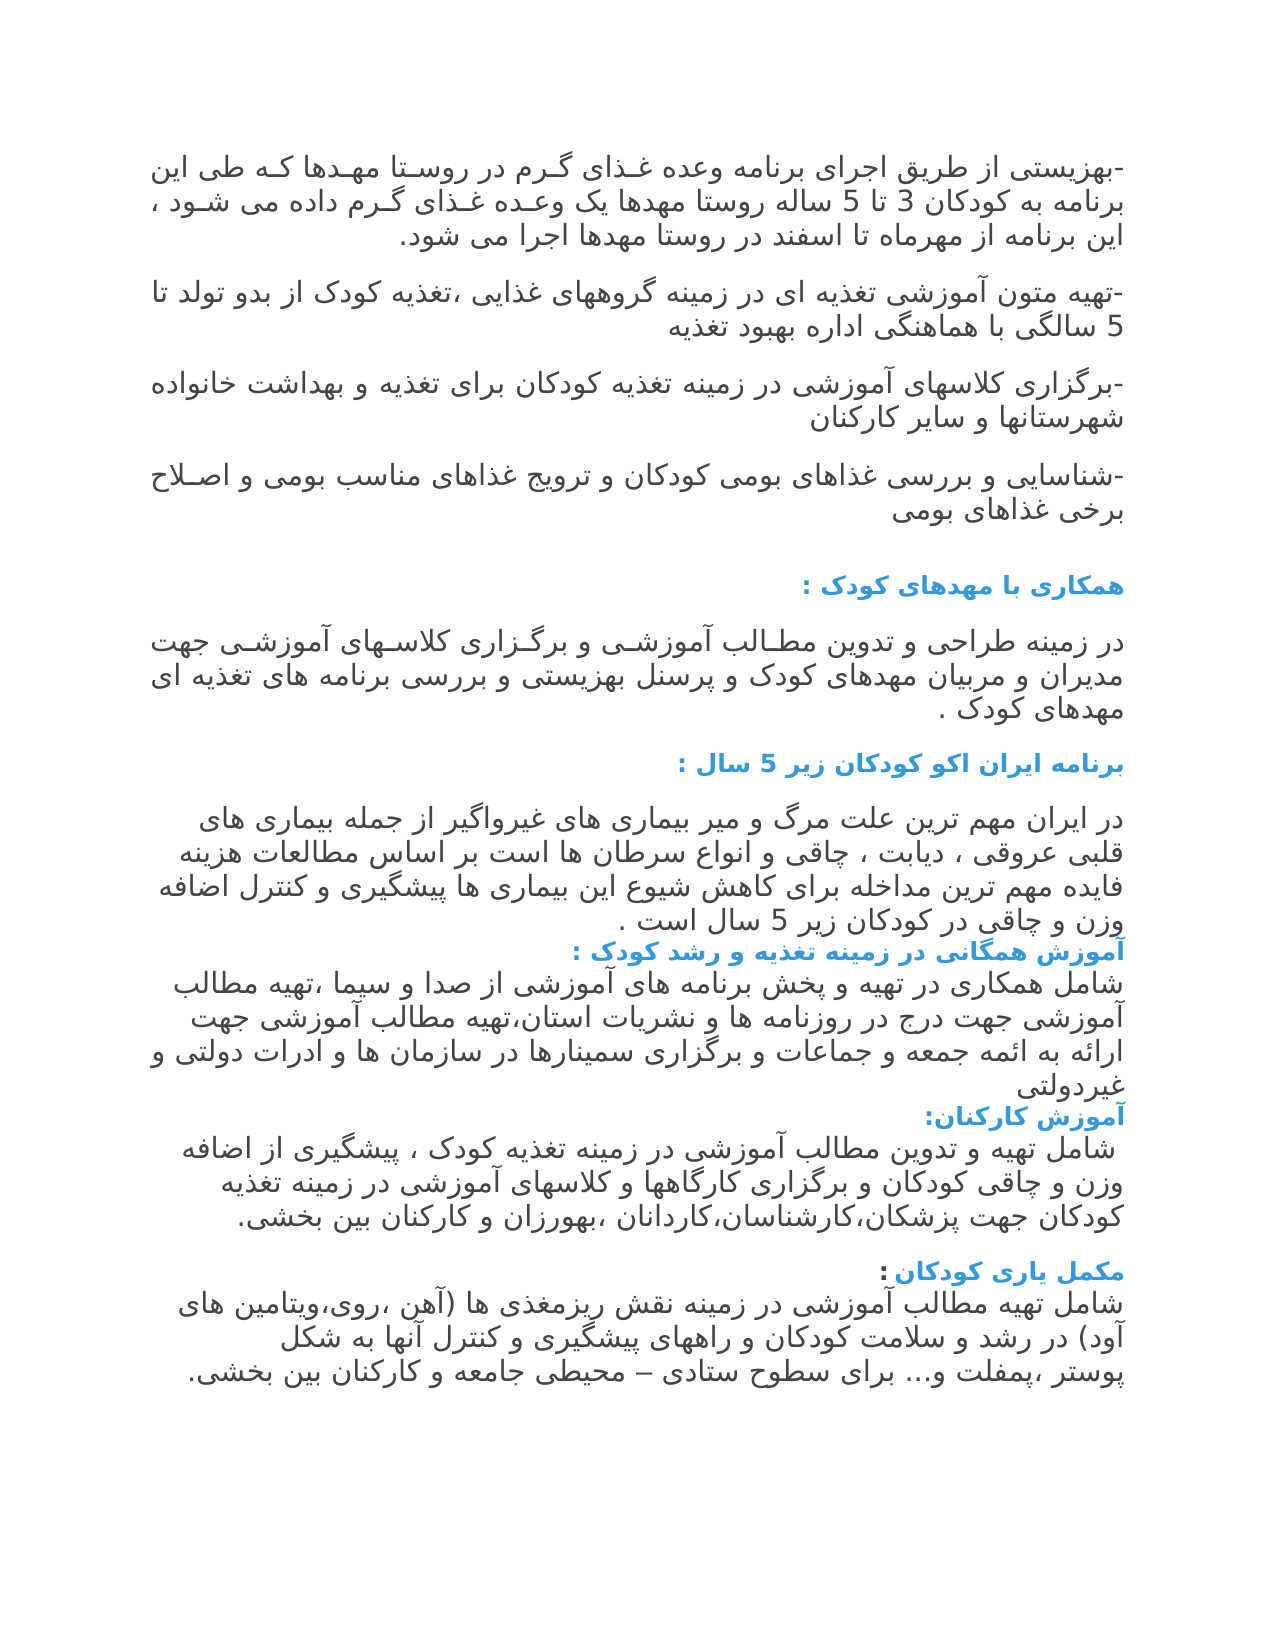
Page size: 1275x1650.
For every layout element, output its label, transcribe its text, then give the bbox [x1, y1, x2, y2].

text -تهیه متون آموزشی تغذیه ای در زمینه گروههای غذایی ،تغذیه کودک از بدو تولد تا 5 سالگی با هماهنگی اداره بهبود تغذیه [150, 275, 1125, 343]
text در ایران مهم ترین علت مرگ و میر بیماری های غیرواگیر از جمله بیماری های قلبی عروقی ، دیابت ، چاقی و انواع سرطان ها است بر اساس مطالعات هزینه فایده مهم ترین مداخله برای کاهش شیوع این بیماری ها پیشگیری و کنترل اضافه وزن و چاقی در کودکان زیر 5 سال است . آموزش همگانی در زمینه تغذیه و رشد کودک : شامل همکاری در تهیه و پخش برنامه های آموزشی از صدا و سیما ،تهیه مطالب آموزشی جهت درج در روزنامه ها و نشریات استان،تهیه مطالب آموزشی جهت ارائه به ائمه جمعه و جماعات و برگزاری سمینارها در سازمان ها و ادرات دولتی و غیردولتی آموزش کارکنان: شامل تهیه و تدوین مطالب آموزشی در زمینه تغذیه کودک ، پیشگیری از اضافه وزن و چاقی کودکان و برگزاری کارگاهها و کلاسهای آموزشی در زمینه تغذیه کودکان جهت پزشکان،کارشناسان،کاردانان ،بهورزان و کارکنان بین بخشی. [150, 802, 1125, 1234]
text مکمل یاری کودکان : شامل تهیه مطالب آموزشی در زمینه نقش ریزمغذی ها (آهن ،روی،ویتامین های آود) در رشد و سلامت کودکان و راههای پیشگیری و کنترل آنها به شکل پوستر ،پمفلت و... برای سطوح ستادی – محیطی جامعه و کارکنان بین بخشی. [150, 1257, 1125, 1389]
text -شناسایی و بررسی غذاهای بومی کودکان و ترویج غذاهای مناسب بومی و اصلاح برخی غذاهای بومی [150, 458, 1125, 526]
text -برگزاری کلاسهای آموزشی در زمینه تغذیه کودکان برای تغذیه و بهداشت خانواده شهرستانها و سایر کارکنان [150, 367, 1125, 434]
text -بهزیستی از طریق اجرای برنامه وعده غذای گرم در روستا مهدها که طی این برنامه به کودکان 3 تا 5 ساله روستا مهدها یک وعده غذای گرم داده می شود ، این برنامه از مهرماه تا اسفند در روستا مهدها اجرا می شود. [150, 150, 1125, 252]
text برنامه ایران اکو کودکان زیر 5 سال : [150, 749, 1125, 778]
text همکاری با مهدهای کودک : [150, 549, 1125, 600]
text در زمینه طراحی و تدوین مطالب آموزشی و برگزاری کلاسهای آموزشی جهت مدیران و مربیان مهدهای کودک و پرسنل بهزیستی و بررسی برنامه های تغذیه ای مهدهای کودک . [150, 624, 1125, 726]
